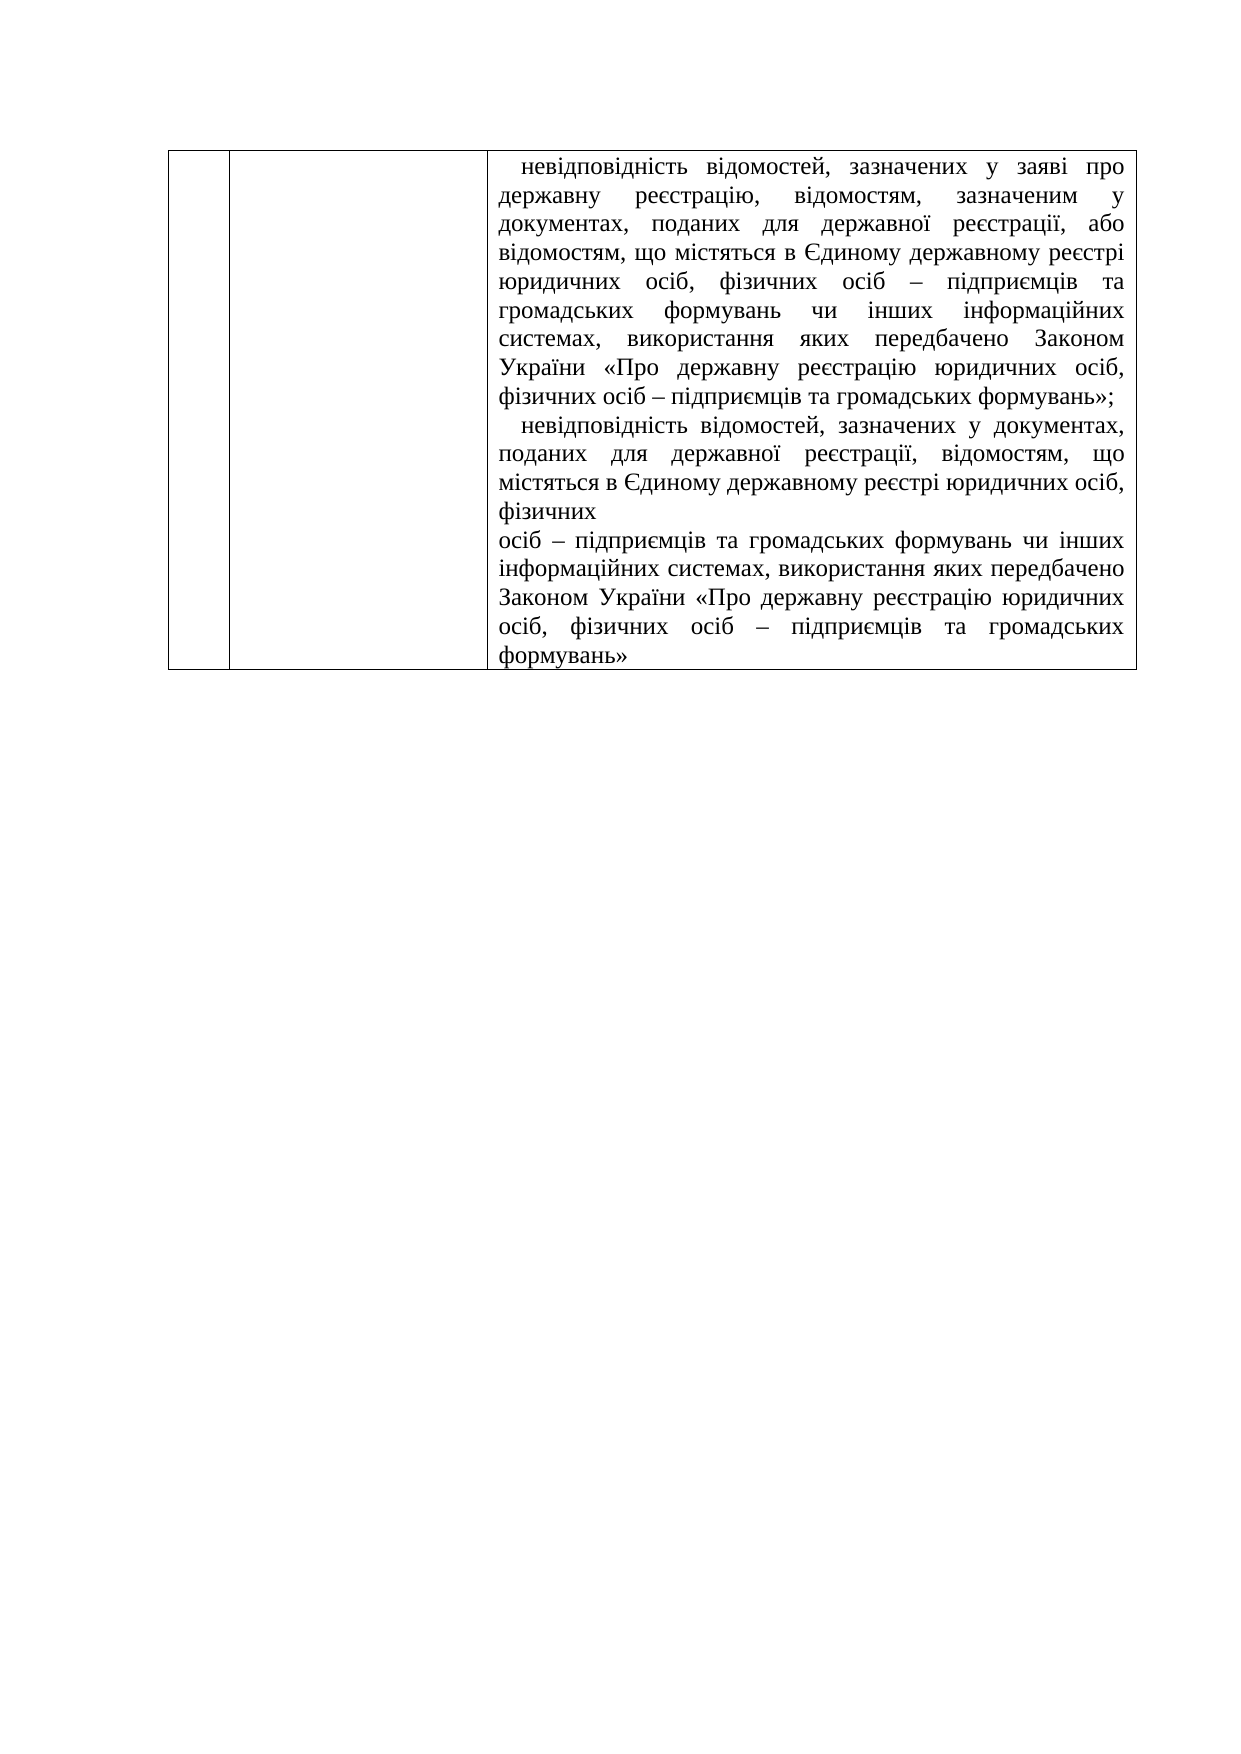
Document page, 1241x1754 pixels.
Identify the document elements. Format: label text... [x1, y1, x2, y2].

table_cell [230, 151, 487, 668]
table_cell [488, 151, 1136, 668]
table_cell 8. [169, 151, 229, 668]
